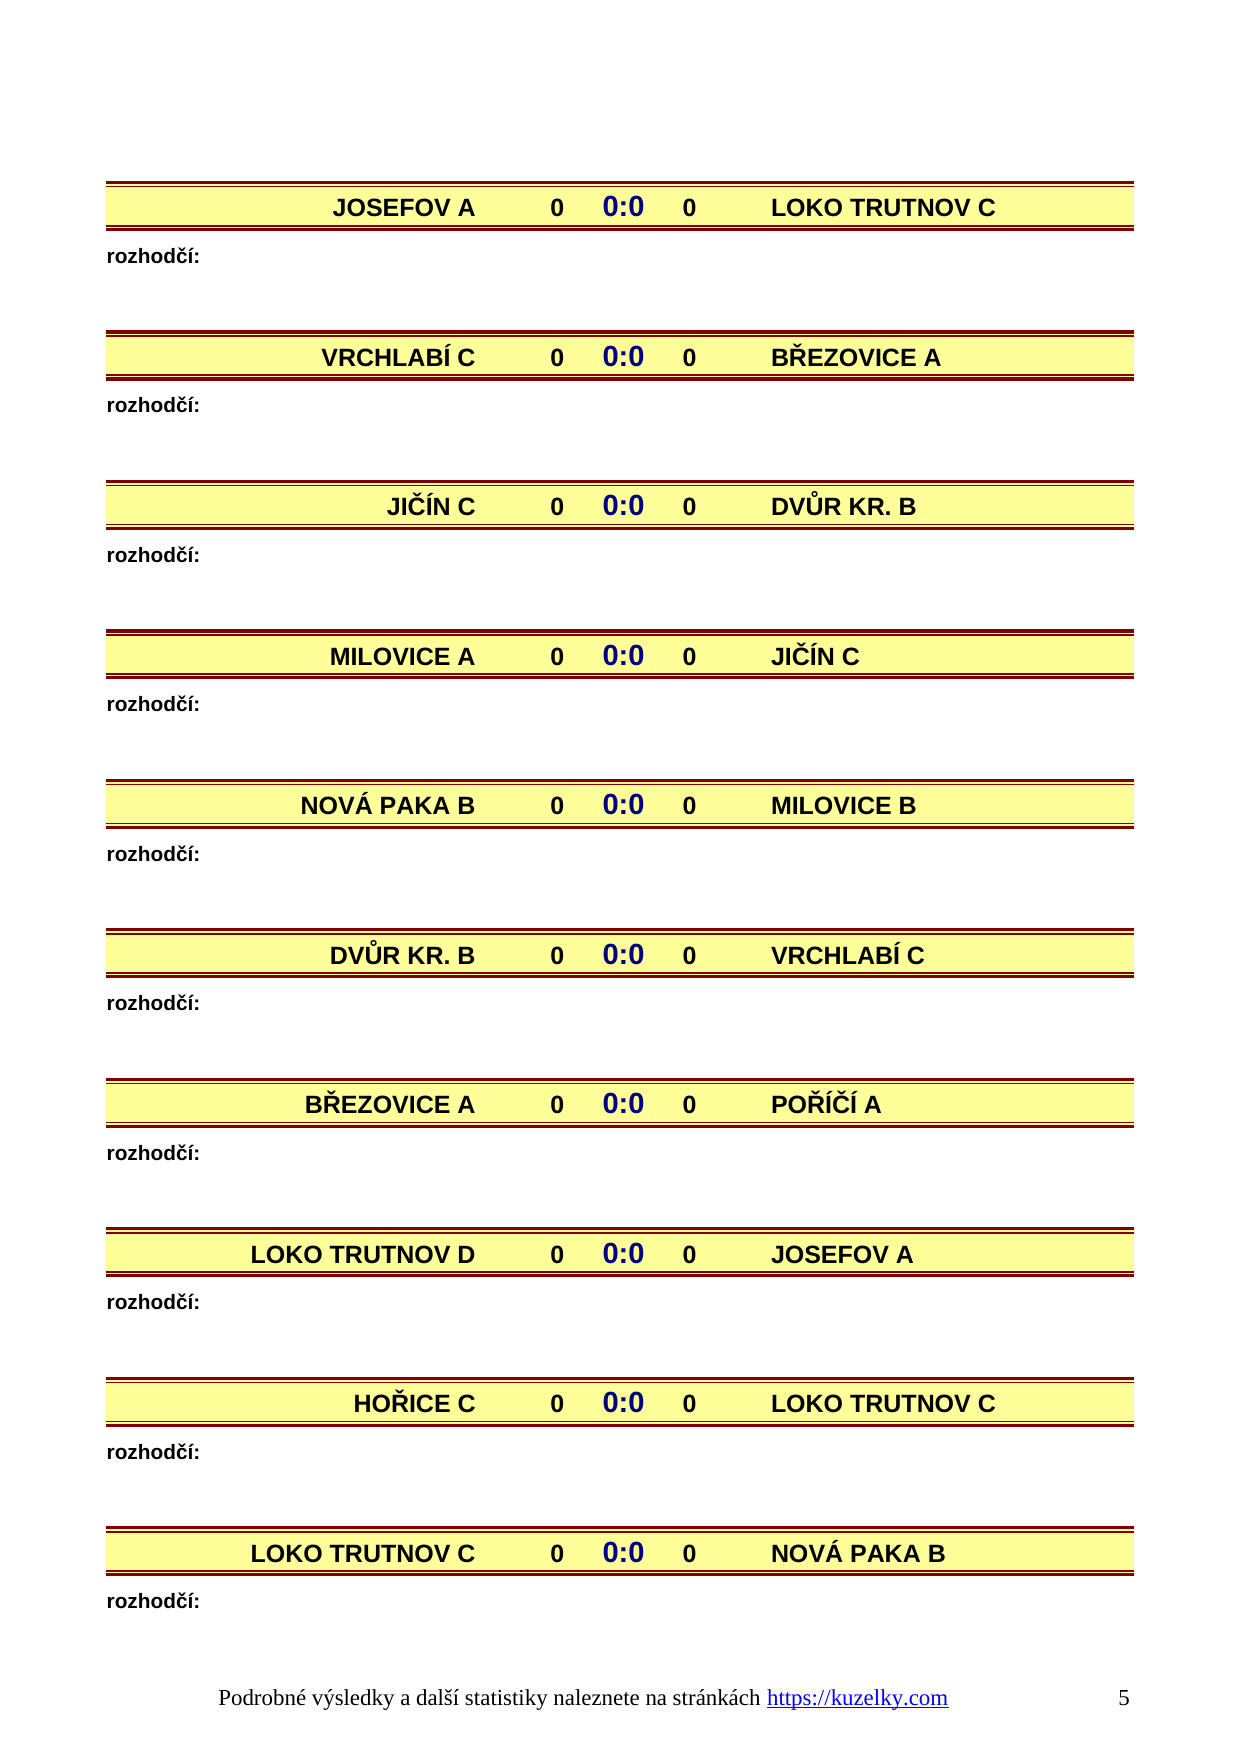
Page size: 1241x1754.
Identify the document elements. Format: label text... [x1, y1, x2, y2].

text rozhodčí: [106, 1589, 1134, 1613]
text rozhodčí: [106, 692, 1134, 716]
text rozhodčí: [106, 991, 1134, 1015]
text Březovice A 0 0:0 0 Poříčí A [106, 1084, 1134, 1122]
text rozhodčí: [106, 1439, 1134, 1463]
text Josefov A 0 0:0 0 Loko Trutnov C [106, 187, 1134, 225]
text rozhodčí: [106, 1290, 1134, 1314]
text Hořice C 0 0:0 0 Loko Trutnov C [106, 1383, 1134, 1421]
text Loko Trutnov D 0 0:0 0 Josefov A [106, 1234, 1134, 1271]
text rozhodčí: [106, 543, 1134, 567]
text Loko Trutnov C 0 0:0 0 Nová Paka B [106, 1533, 1134, 1570]
text rozhodčí: [106, 244, 1134, 268]
text Dvůr Kr. B 0 0:0 0 Vrchlabí C [106, 935, 1134, 972]
text rozhodčí: [106, 1141, 1134, 1164]
text Jičín C 0 0:0 0 Dvůr Kr. B [106, 486, 1134, 524]
text rozhodčí: [106, 393, 1134, 417]
text rozhodčí: [106, 842, 1134, 866]
text Nová Paka B 0 0:0 0 Milovice B [106, 785, 1134, 823]
text Milovice A 0 0:0 0 Jičín C [106, 636, 1134, 673]
text Vrchlabí C 0 0:0 0 Březovice A [106, 337, 1134, 374]
